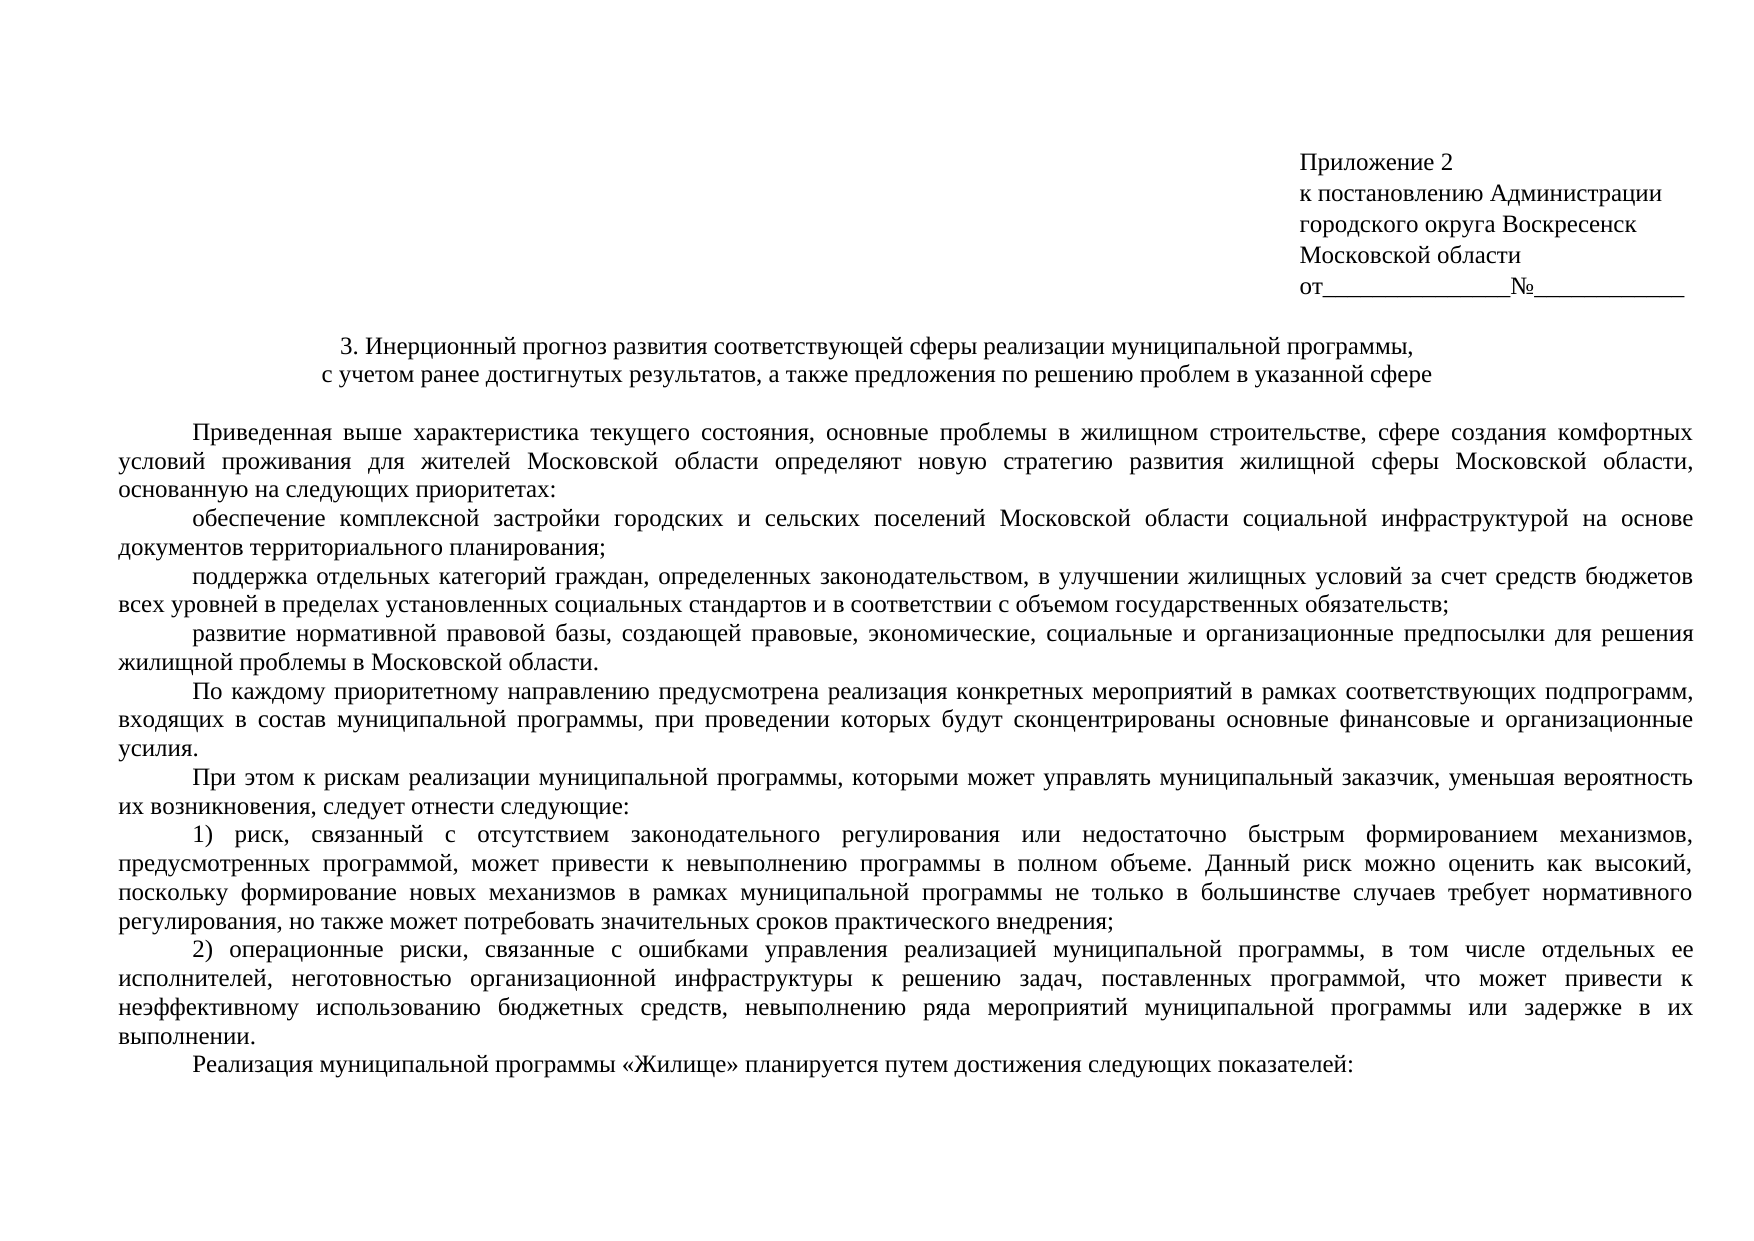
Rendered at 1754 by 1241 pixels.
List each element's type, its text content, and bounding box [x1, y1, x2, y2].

text от_______________№____________ [118, 271, 1695, 300]
text Приведенная выше характеристика текущего состояния, основные проблемы в жилищном строительстве, сфере создания комфортных условий проживания для жителей Московской области определяют новую стратегию развития жилищной сферы Московской области, основанную на следующих приоритетах: [118, 417, 1695, 503]
text 3. Инерционный прогноз развития соответствующей сферы реализации муниципальной программы, [118, 331, 1636, 359]
text с учетом ранее достигнутых результатов, а также предложения по решению проблем в указанной сфере [118, 359, 1636, 388]
text Приложение 2 [118, 147, 1695, 176]
text При этом к рискам реализации муниципальной программы, которыми может управлять муниципальный заказчик, уменьшая вероятность их возникновения, следует отнести следующие: [118, 762, 1695, 819]
text к постановлению Администрации [118, 178, 1695, 207]
text поддержка отдельных категорий граждан, определенных законодательством, в улучшении жилищных условий за счет средств бюджетов всех уровней в пределах установленных социальных стандартов и в соответствии с объемом государственных обязательств; [118, 561, 1695, 618]
text развитие нормативной правовой базы, создающей правовые, экономические, социальные и организационные предпосылки для решения жилищной проблемы в Московской области. [118, 618, 1695, 676]
text 1) риск, связанный с отсутствием законодательного регулирования или недостаточно быстрым формированием механизмов, предусмотренных программой, может привести к невыполнению программы в полном объеме. Данный риск можно оценить как высокий, поскольку формирование новых механизмов в рамках муниципальной программы не только в большинстве случаев требует нормативного регулирования, но также может потребовать значительных сроков практического внедрения; [118, 819, 1695, 934]
text По каждому приоритетному направлению предусмотрена реализация конкретных мероприятий в рамках соответствующих подпрограмм, входящих в состав муниципальной программы, при проведении которых будут сконцентрированы основные финансовые и организационные усилия. [118, 676, 1695, 762]
text Московской области [118, 240, 1695, 269]
text городского округа Воскресенск [118, 209, 1695, 238]
text Реализация муниципальной программы «Жилище» планируется путем достижения следующих показателей: [118, 1049, 1695, 1078]
text обеспечение комплексной застройки городских и сельских поселений Московской области социальной инфраструктурой на основе документов территориального планирования; [118, 503, 1695, 561]
text 2) операционные риски, связанные с ошибками управления реализацией муниципальной программы, в том числе отдельных ее исполнителей, неготовностью организационной инфраструктуры к решению задач, поставленных программой, что может привести к неэффективному использованию бюджетных средств, невыполнению ряда мероприятий муниципальной программы или задержке в их выполнении. [118, 934, 1695, 1049]
